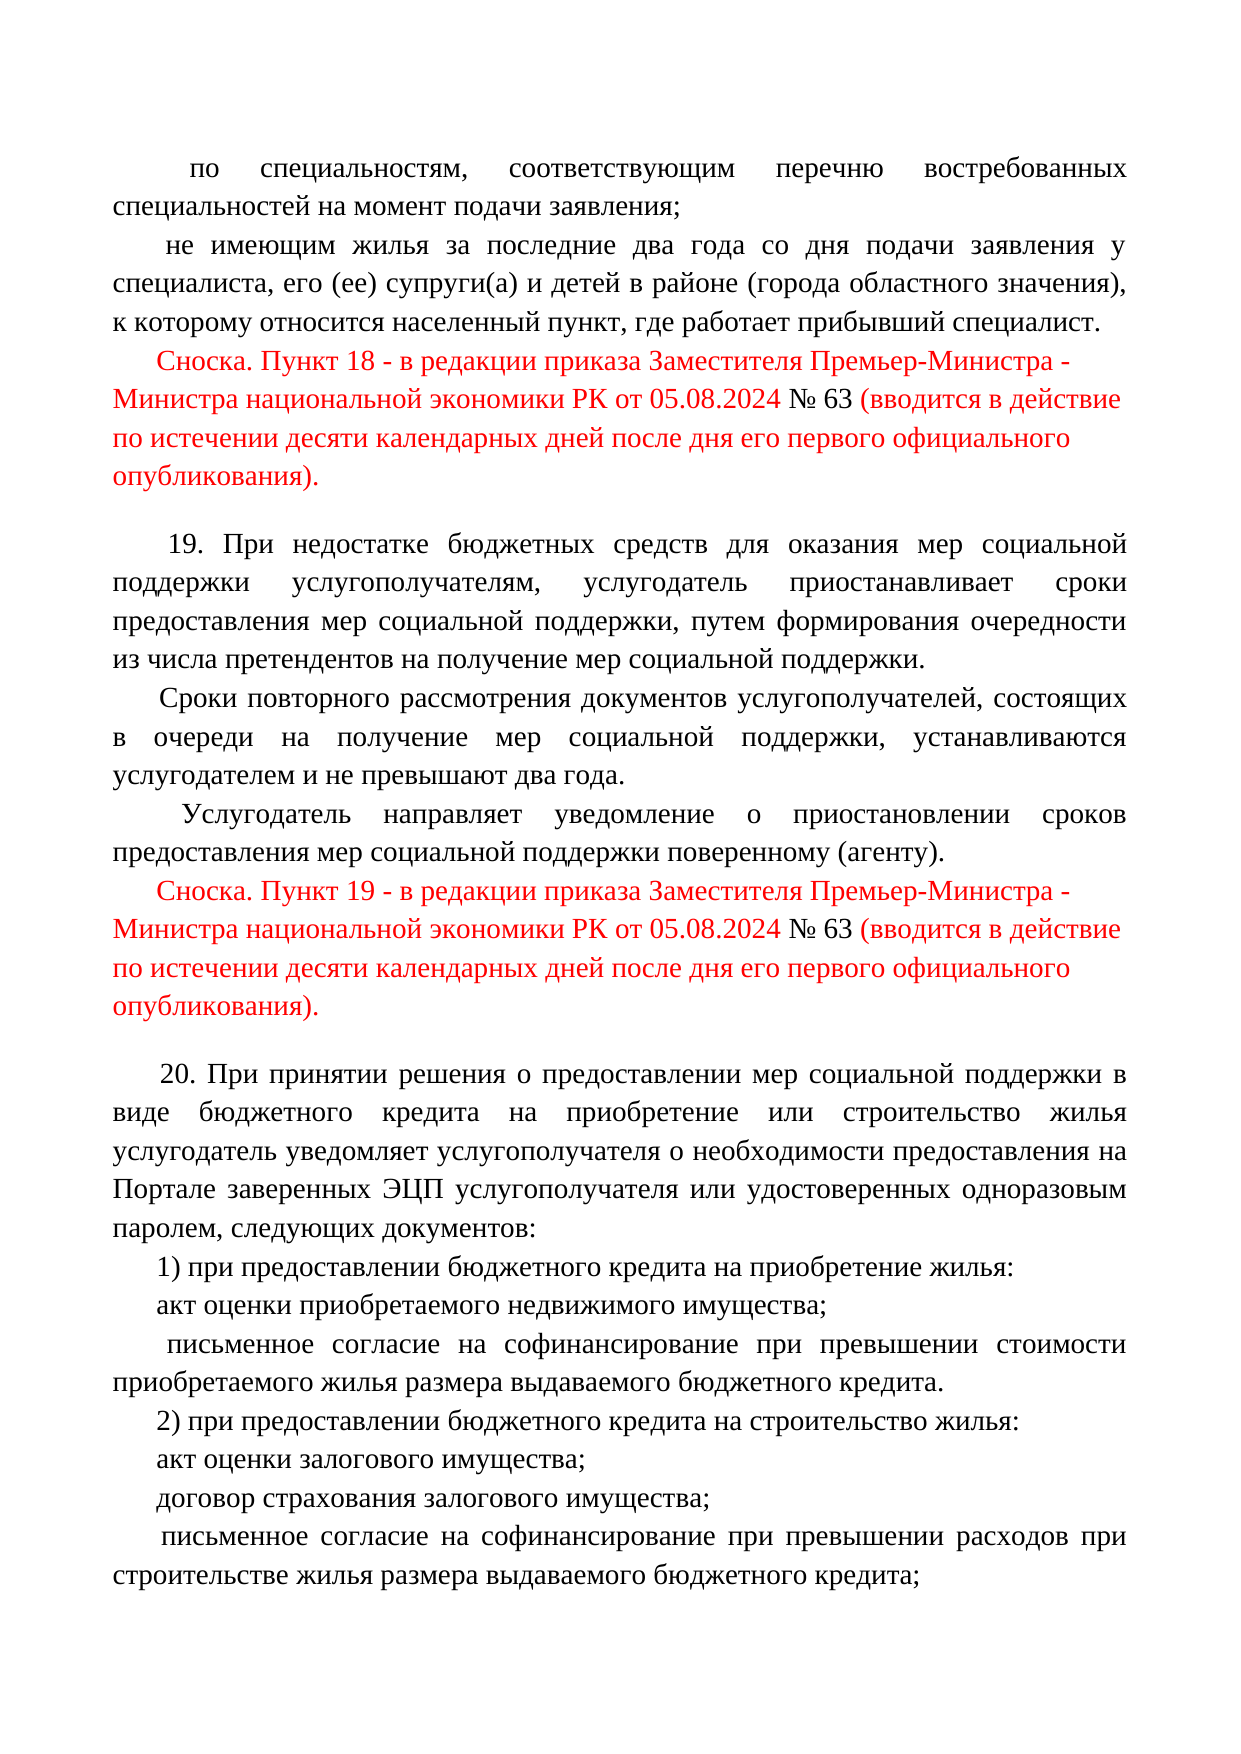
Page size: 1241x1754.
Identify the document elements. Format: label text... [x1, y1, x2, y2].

text не имеющим жилья за последние два года со дня подачи заявления у специалиста, его (ее) супруги(а) и детей в районе (города областного значения), к которому относится населенный пункт, где работает прибывший специалист. [112, 227, 1128, 338]
text договор страхования залогового имущества; [112, 1480, 1128, 1513]
text 19. При недостатке бюджетных средств для оказания мер социальной поддержки услугополучателям, услугодатель приостанавливает сроки предоставления мер социальной поддержки, путем формирования очередности из числа претендентов на получение мер социальной поддержки. [112, 526, 1128, 675]
text 20. При принятии решения о предоставлении мер социальной поддержки в виде бюджетного кредита на приобретение или строительство жилья услугодатель уведомляет услугополучателя о необходимости предоставления на Портале заверенных ЭЦП услугополучателя или удостоверенных одноразовым паролем, следующих документов: [112, 1056, 1128, 1244]
text Сноска. Пункт 18 - в редакции приказа Заместителя Премьер-Министра - Министра национальной экономики РК от 05.08.2024 № 63 (вводится в действие по истечении десяти календарных дней после дня его первого официального опубликования). [112, 343, 1128, 522]
text по специальностям, соответствующим перечню востребованных специальностей на момент подачи заявления; [112, 150, 1128, 222]
text Услугодатель направляет уведомление о приостановлении сроков предоставления мер социальной поддержки поверенному (агенту). [112, 796, 1128, 868]
text акт оценки приобретаемого недвижимого имущества; [112, 1287, 1128, 1321]
text акт оценки залогового имущества; [112, 1441, 1128, 1475]
text Сроки повторного рассмотрения документов услугополучателей, состоящих в очереди на получение мер социальной поддержки, устанавливаются услугодателем и не превышают два года. [112, 680, 1128, 791]
text 1) при предоставлении бюджетного кредита на приобретение жилья: [112, 1249, 1128, 1282]
text Сноска. Пункт 19 - в редакции приказа Заместителя Премьер-Министра - Министра национальной экономики РК от 05.08.2024 № 63 (вводится в действие по истечении десяти календарных дней после дня его первого официального опубликования). [112, 873, 1128, 1052]
text письменное согласие на софинансирование при превышении стоимости приобретаемого жилья размера выдаваемого бюджетного кредита. [112, 1326, 1128, 1398]
text 2) при предоставлении бюджетного кредита на строительство жилья: [112, 1403, 1128, 1436]
text письменное согласие на софинансирование при превышении расходов при строительстве жилья размера выдаваемого бюджетного кредита; [112, 1518, 1128, 1591]
